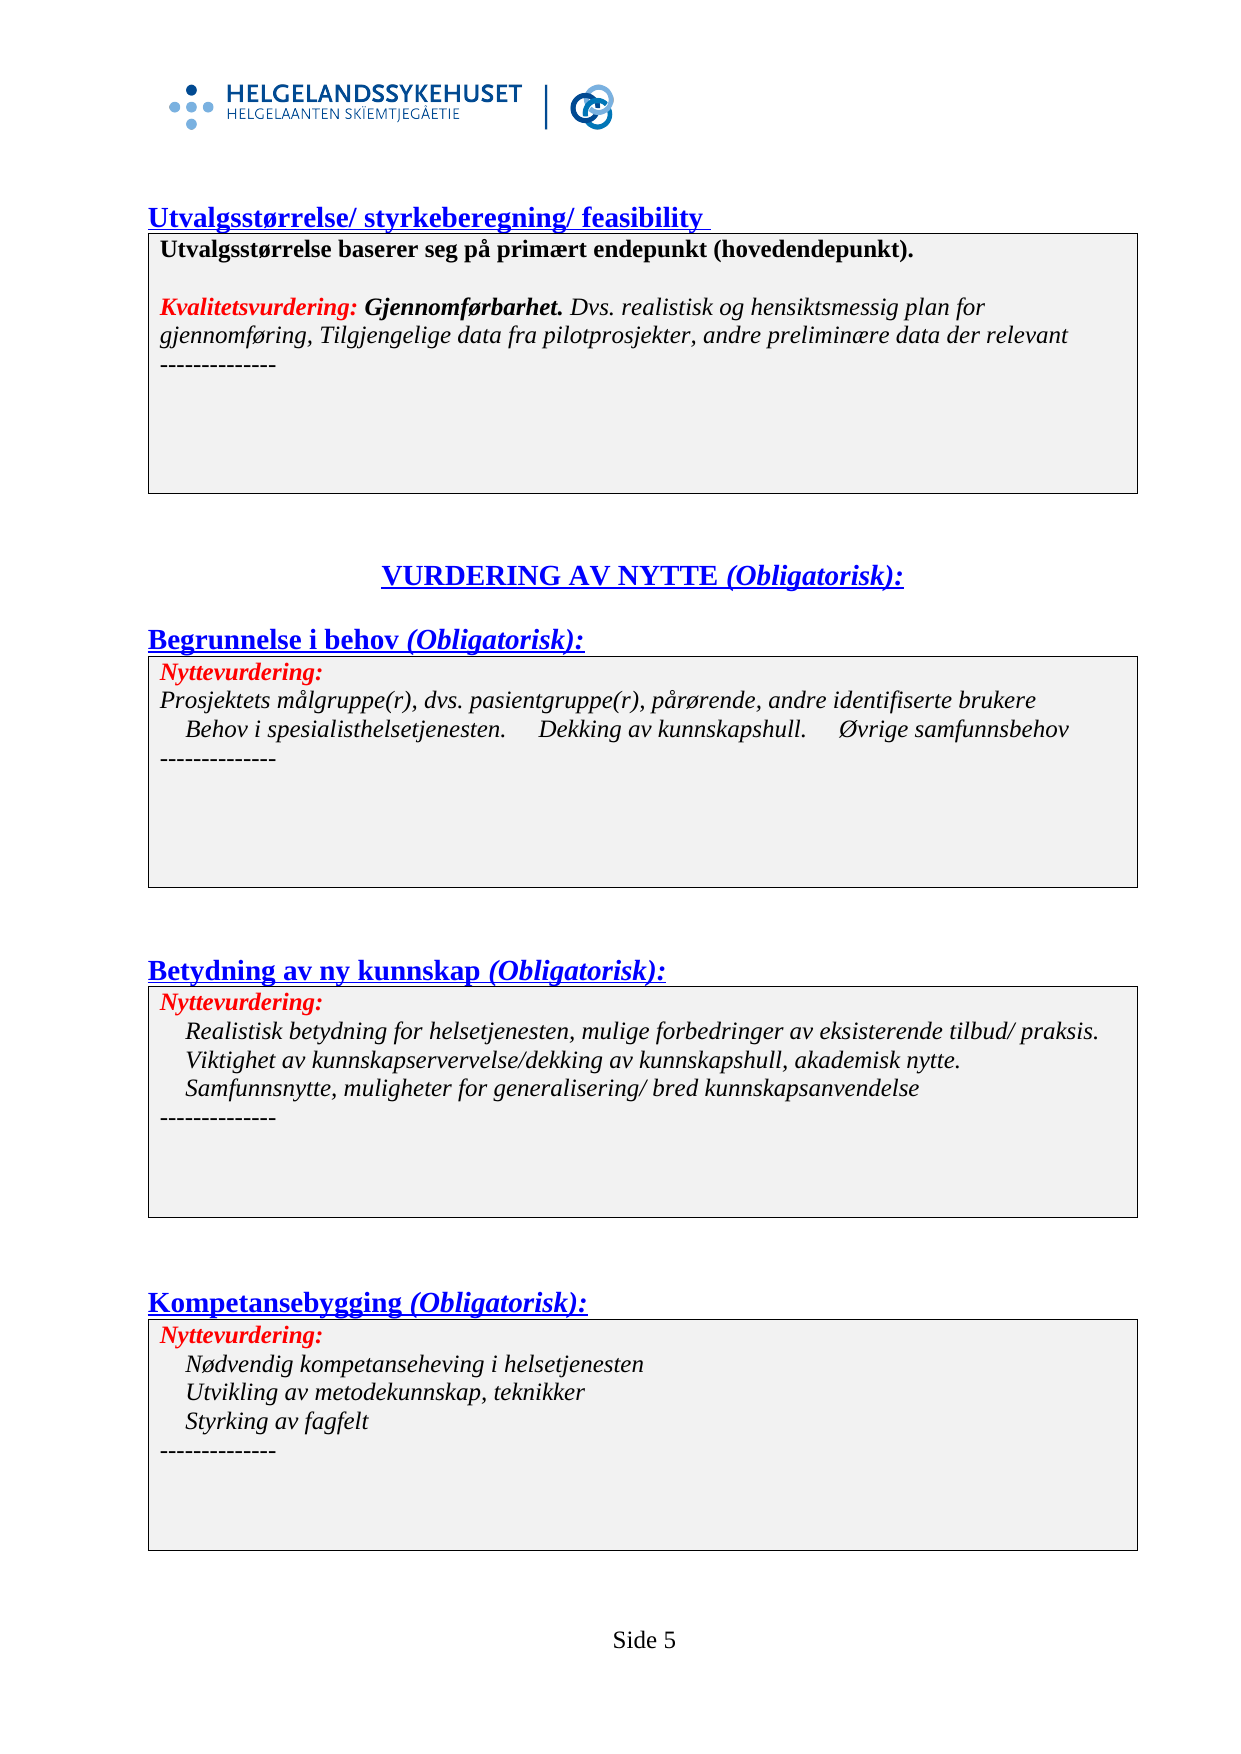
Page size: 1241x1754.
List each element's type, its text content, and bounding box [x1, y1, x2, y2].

text Utvalgsstørrelse/ styrkeberegning/ feasibility [148, 200, 1140, 233]
table_header Nyttevurdering:  Realistisk betydning for helsetjenesten, mulige forbedringer av eksisterende tilbud/ praksis.  Viktighet av kunnskapservervelse/dekking av kunnskapshull, akademisk nytte.  Samfunnsnytte, muligheter for generalisering/ bred kunnskapsanvendelse -------------- [149, 987, 1137, 1217]
text Betydning av ny kunnskap (Obligatorisk): [148, 953, 1140, 986]
table_header Nyttevurdering: Prosjektets målgruppe(r), dvs. pasientgruppe(r), pårørende, andre identifiserte brukere  Behov i spesialisthelsetjenesten.  Dekking av kunnskapshull.  Øvrige samfunnsbehov -------------- [149, 657, 1137, 887]
table_header Nyttevurdering:  Nødvendig kompetanseheving i helsetjenesten  Utvikling av metodekunnskap, teknikker  Styrking av fagfelt -------------- [149, 1320, 1137, 1550]
text Begrunnelse i behov (Obligatorisk): [148, 622, 1140, 656]
table_header Utvalgsstørrelse baserer seg på primært endepunkt (hovedendepunkt). Kvalitetsvurdering: Gjennomførbarhet. Dvs. realistisk og hensiktsmessig plan for gjennomføring, Tilgjengelige data fra pilotprosjekter, andre preliminære data der relevant -------------- [149, 234, 1137, 493]
text VURDERING AV NYTTE (Obligatorisk): [148, 558, 1140, 592]
picture [147, 73, 637, 141]
text Kompetansebygging (Obligatorisk): [148, 1285, 1140, 1319]
